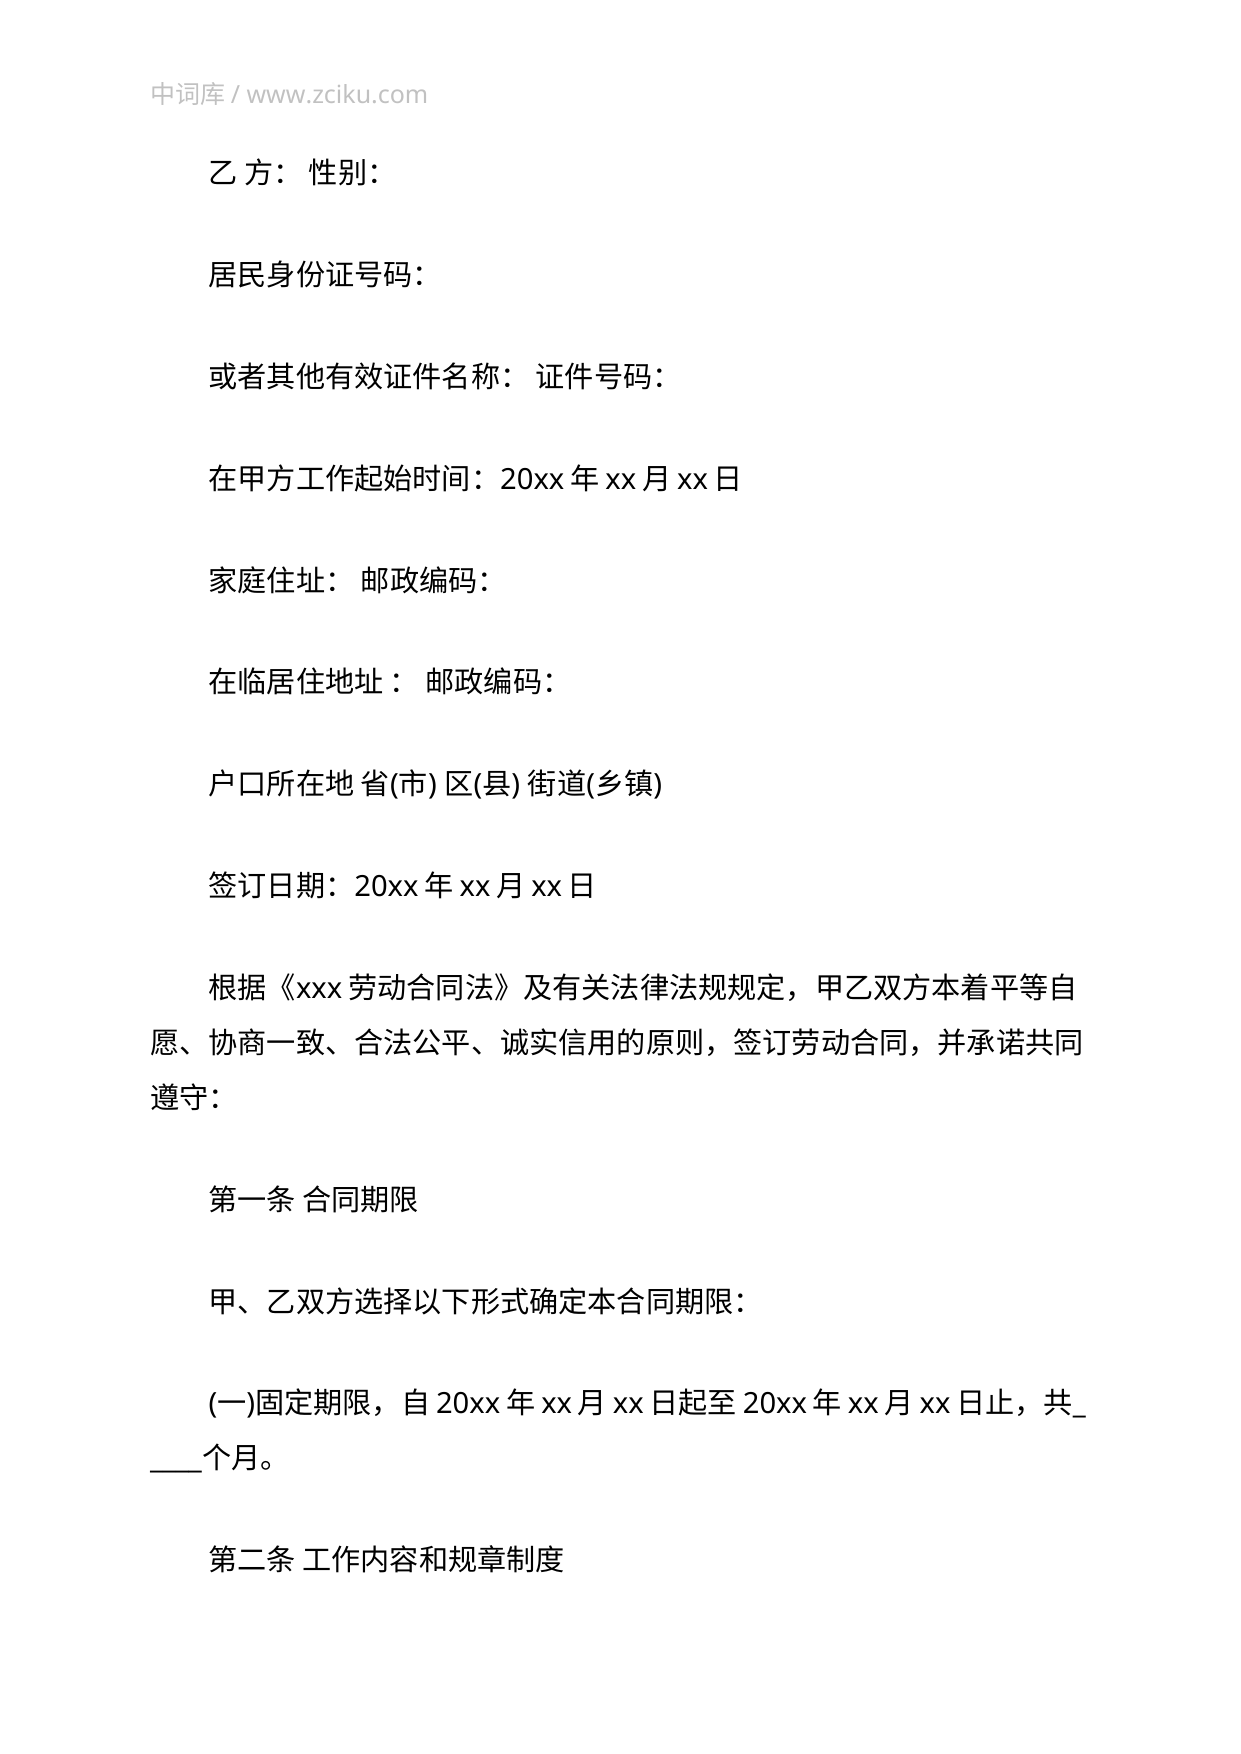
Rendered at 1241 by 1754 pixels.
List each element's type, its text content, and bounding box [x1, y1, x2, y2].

text (一)固定期限，自20xx年xx月xx日起至20xx年xx月xx日止，共_____个月。 [150, 1380, 1090, 1477]
text 第一条 合同期限 [150, 1176, 1090, 1219]
text 在临居住地址 ： 邮政编码： [150, 659, 1090, 701]
text 根据《xxx劳动合同法》及有关法律法规规定，甲乙双方本着平等自愿、协商一致、合法公平、诚实信用的原则，签订劳动合同，并承诺共同遵守： [150, 965, 1090, 1117]
text 在甲方工作起始时间：20xx年xx月xx日 [150, 455, 1090, 498]
text 或者其他有效证件名称： 证件号码： [150, 353, 1090, 396]
text 第二条 工作内容和规章制度 [150, 1537, 1090, 1579]
text 家庭住址： 邮政编码： [150, 557, 1090, 599]
text 签订日期：20xx年xx月xx日 [150, 863, 1090, 905]
text 甲、乙双方选择以下形式确定本合同期限： [150, 1278, 1090, 1321]
text 居民身份证号码： [150, 252, 1090, 294]
text 乙 方： 性别： [150, 150, 1090, 192]
text 户口所在地 省(市) 区(县) 街道(乡镇) [150, 761, 1090, 803]
